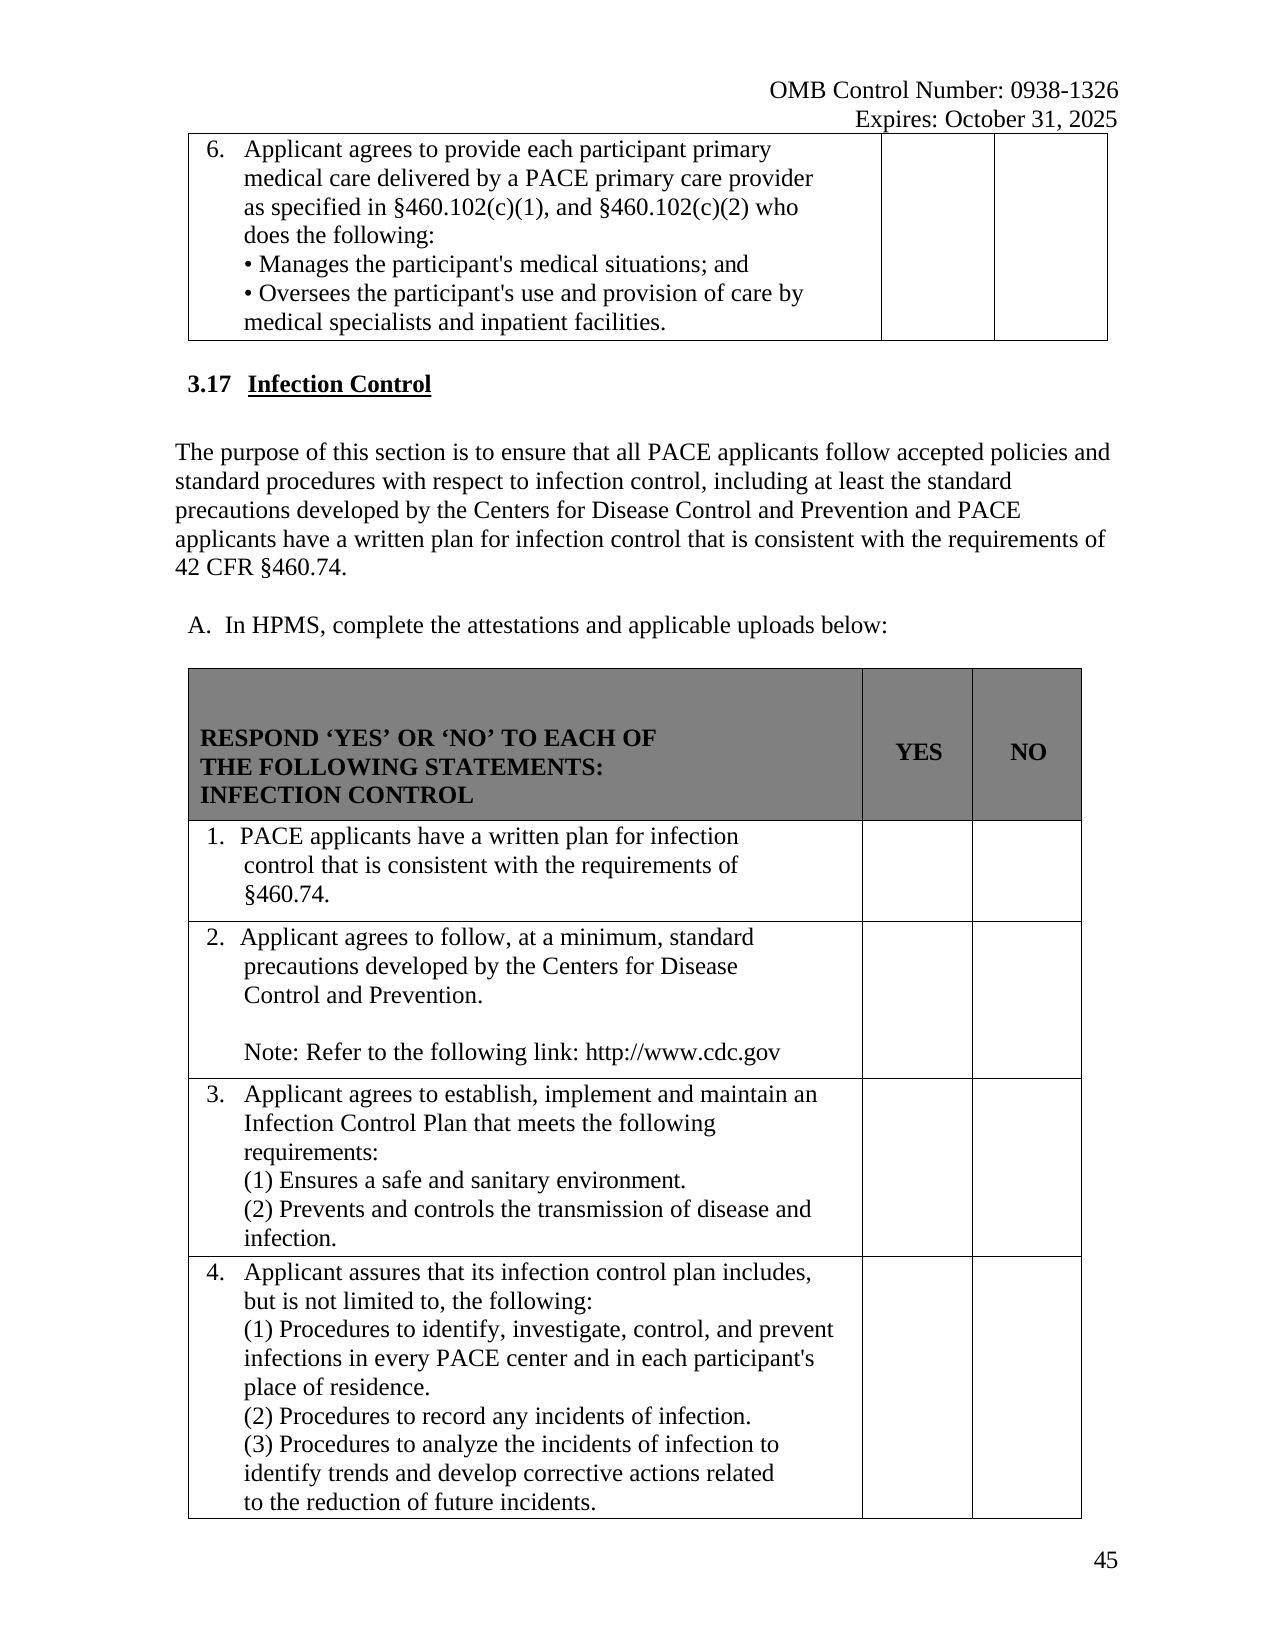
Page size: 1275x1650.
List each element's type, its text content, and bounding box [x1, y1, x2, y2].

subtitle Infection Control [187, 369, 1231, 398]
text The purpose of this section is to ensure that all PACE applicants follow accepted policies and standard procedures with respect to infection control, including at least the standard precautions developed by the Centers for Disease Control and Prevention and PACE applicants have a written plan for infection control that is consistent with the requirements of 42 CFR §460.74. [175, 437, 1114, 581]
table_cell [882, 134, 994, 340]
table_cell [863, 821, 972, 921]
table_header RESPOND ‘YES’ OR ‘NO’ TO EACH OF THE FOLLOWING STATEMENTS: INFECTION CONTROL [189, 669, 862, 820]
table_cell Applicant agrees to provide each participant primary medical care delivered by a PACE primary care provider as specified in §460.102(c)(1), and §460.102(c)(2) who does the following: Manages the participant's medical situations; and Oversees the participant's use and provision of care by medical specialists and inpatient facilities. [189, 134, 881, 340]
table_cell Applicant agrees to establish, implement and maintain an Infection Control Plan that meets the following requirements: Ensures a safe and sanitary environment. Prevents and controls the transmission of disease and infection. [189, 1079, 862, 1256]
text A. In HPMS, complete the attestations and applicable uploads below: [187, 610, 1231, 639]
table_cell [973, 1079, 1081, 1256]
table_cell [973, 922, 1081, 1078]
table_cell [973, 821, 1081, 921]
table_cell 1. PACE applicants have a written plan for infection control that is consistent with the requirements of §460.74. [189, 821, 862, 921]
table_cell 2. Applicant agrees to follow, at a minimum, standard precautions developed by the Centers for Disease Control and Prevention. Note: Refer to the following link: http://www.cdc.gov [189, 922, 862, 1078]
table_cell [863, 1257, 972, 1518]
table_header YES [863, 669, 972, 820]
table_cell [995, 134, 1107, 340]
table_cell Applicant assures that its infection control plan includes, but is not limited to, the following: Procedures to identify, investigate, control, and prevent infections in every PACE center and in each participant's place of residence. Procedures to record any incidents of infection. Procedures to analyze the incidents of infection to identify trends and develop corrective actions related to the reduction of future incidents. [189, 1257, 862, 1518]
table_header NO [973, 669, 1081, 820]
table_cell [863, 922, 972, 1078]
table_cell [973, 1257, 1081, 1518]
table_cell [863, 1079, 972, 1256]
